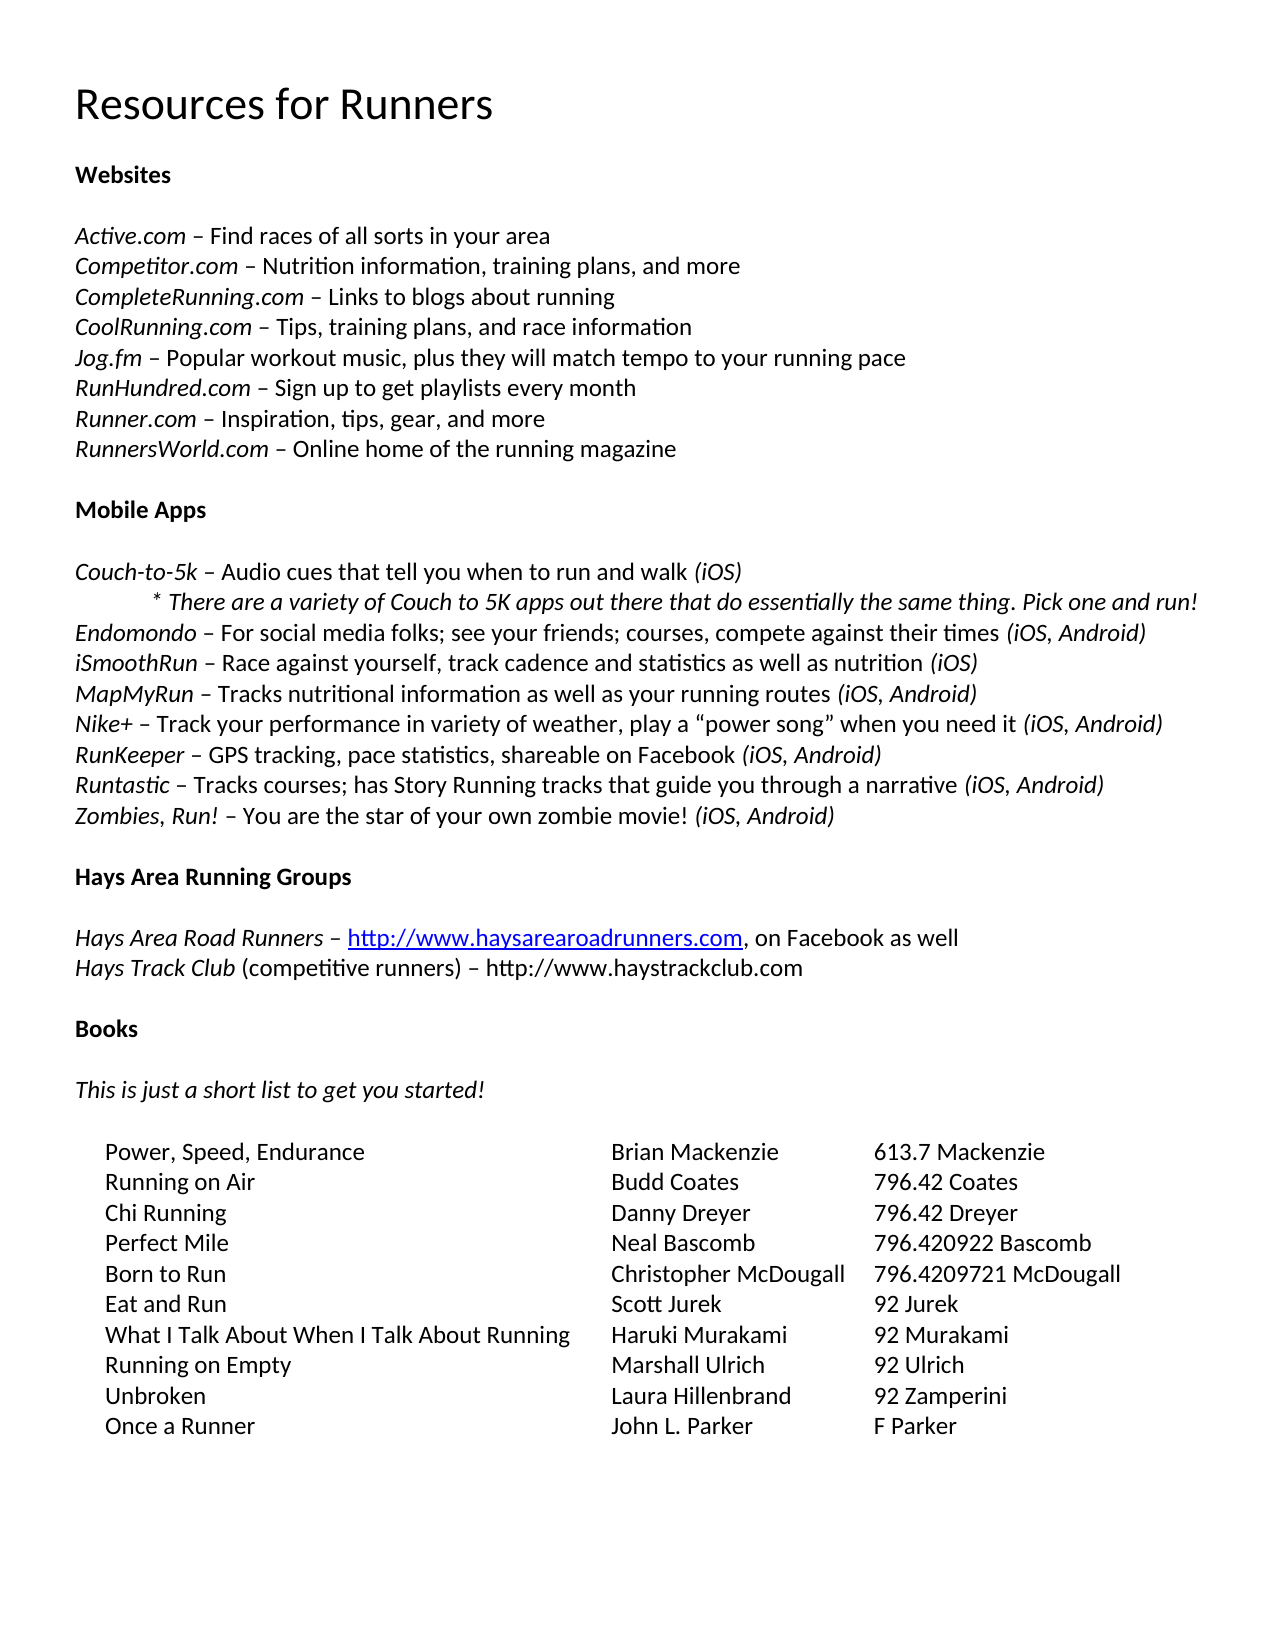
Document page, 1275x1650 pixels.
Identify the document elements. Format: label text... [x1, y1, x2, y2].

text Hays Area Road Runners – http://www.haysarearoadrunners.com, on Facebook as well [75, 922, 1200, 952]
table_cell 796.42 Coates [863, 1166, 1144, 1197]
text CoolRunning.com – Tips, training plans, and race information [75, 312, 1200, 342]
table_cell 796.4209721 McDougall [863, 1258, 1144, 1288]
text Endomondo – For social media folks; see your friends; courses, compete against their times (iOS, Android) [75, 617, 1200, 647]
table_cell Scott Jurek [600, 1288, 862, 1319]
table_cell Chi Running [94, 1197, 600, 1227]
text Hays Area Running Groups [75, 861, 1200, 891]
text Active.com – Find races of all sorts in your area [75, 220, 1200, 251]
text Nike+ – Track your performance in variety of weather, play a “power song” when you need it (iOS, Android) [75, 708, 1200, 739]
table_header Brian Mackenzie [600, 1136, 862, 1166]
table_cell What I Talk About When I Talk About Running [94, 1319, 600, 1349]
table_cell John L. Parker [600, 1410, 862, 1441]
text RunHundred.com – Sign up to get playlists every month [75, 373, 1200, 403]
text iSmoothRun – Race against yourself, track cadence and statistics as well as nutrition (iOS) [75, 647, 1200, 678]
text Runtastic – Tracks courses; has Story Running tracks that guide you through a narrative (iOS, Android) Zombies, Run! – You are the star of your own zombie movie! (iOS, Android) [75, 769, 1200, 830]
text Competitor.com – Nutrition information, training plans, and more [75, 251, 1200, 281]
table_cell F Parker [863, 1410, 1144, 1441]
table_cell Christopher McDougall [600, 1258, 862, 1288]
table_cell Eat and Run [94, 1288, 600, 1319]
text Runner.com – Inspiration, tips, gear, and more [75, 403, 1200, 434]
text Resources for Runners [75, 75, 1200, 131]
table_cell Perfect Mile [94, 1227, 600, 1258]
text Jog.fm – Popular workout music, plus they will match tempo to your running pace [75, 342, 1200, 373]
table_cell Running on Empty [94, 1349, 600, 1380]
table_cell 92 Murakami [863, 1319, 1144, 1349]
text MapMyRun – Tracks nutritional information as well as your running routes (iOS, Android) [75, 678, 1200, 708]
table_cell Neal Bascomb [600, 1227, 862, 1258]
text Mobile Apps [75, 495, 1200, 525]
table_header Power, Speed, Endurance [94, 1136, 600, 1166]
table_cell Laura Hillenbrand [600, 1380, 862, 1410]
table_cell Running on Air [94, 1166, 600, 1197]
text Couch-to-5k – Audio cues that tell you when to run and walk (iOS) [75, 556, 1200, 586]
table_cell 796.420922 Bascomb [863, 1227, 1144, 1258]
table_cell 92 Zamperini [863, 1380, 1144, 1410]
text Websites [75, 159, 1200, 189]
table_cell Marshall Ulrich [600, 1349, 862, 1380]
text RunnersWorld.com – Online home of the running magazine [75, 434, 1200, 464]
table_cell Unbroken [94, 1380, 600, 1410]
table_cell Once a Runner [94, 1410, 600, 1441]
text This is just a short list to get you started! [75, 1074, 1200, 1105]
table_cell 92 Ulrich [863, 1349, 1144, 1380]
text RunKeeper – GPS tracking, pace statistics, shareable on Facebook (iOS, Android) [75, 739, 1200, 769]
table_cell 92 Jurek [863, 1288, 1144, 1319]
table_cell Danny Dreyer [600, 1197, 862, 1227]
text Books [75, 1013, 1200, 1044]
table_cell 796.42 Dreyer [863, 1197, 1144, 1227]
table_header 613.7 Mackenzie [863, 1136, 1144, 1166]
table_cell Born to Run [94, 1258, 600, 1288]
text CompleteRunning.com – Links to blogs about running [75, 281, 1200, 312]
text * There are a variety of Couch to 5K apps out there that do essentially the same thing. Pick one and run! [75, 586, 1200, 617]
table_cell Budd Coates [600, 1166, 862, 1197]
text Hays Track Club (competitive runners) – http://www.haystrackclub.com [75, 952, 1200, 983]
table_cell Haruki Murakami [600, 1319, 862, 1349]
